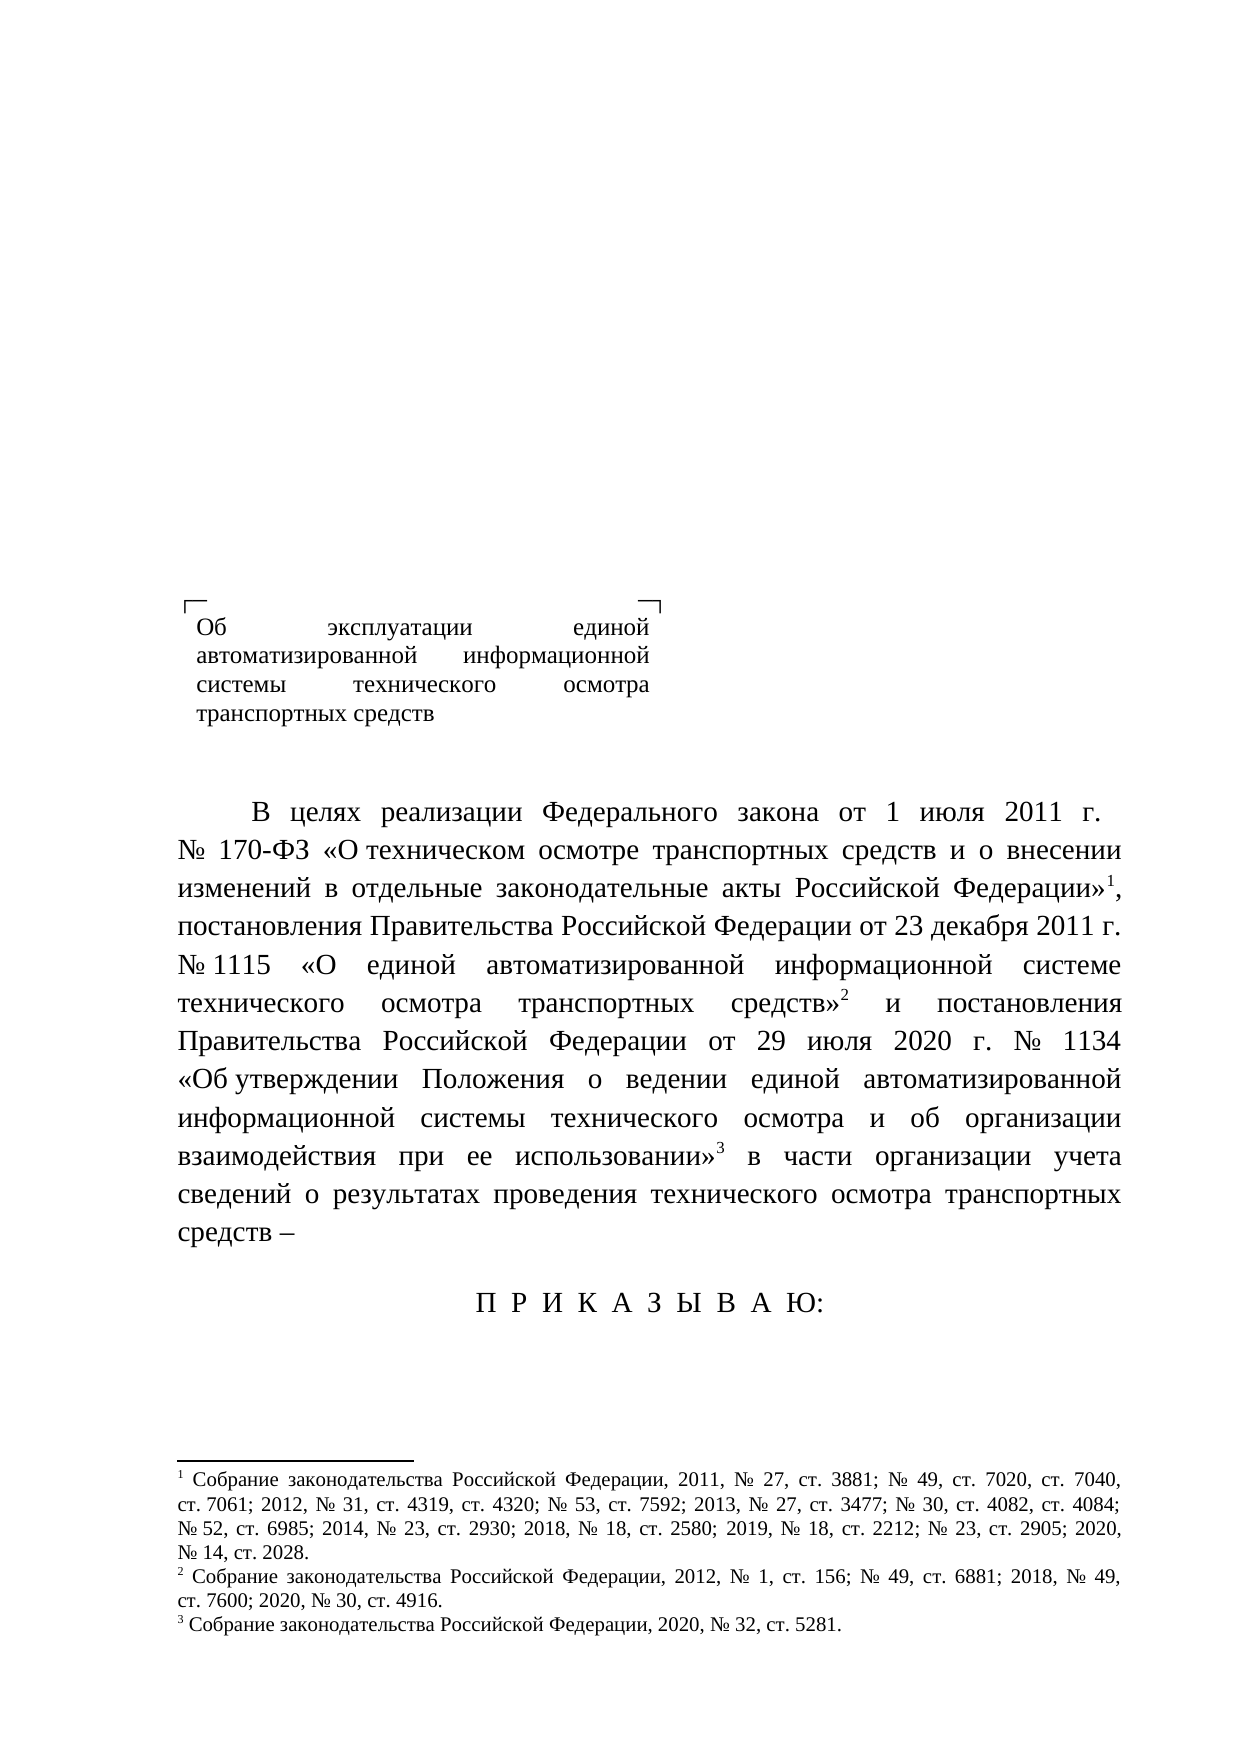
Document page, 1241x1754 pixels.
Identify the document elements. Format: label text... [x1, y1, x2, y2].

text ┌─ ─┐ [177, 588, 683, 612]
text Об эксплуатации единой автоматизированной информационной системы технического осмотра транспортных средств [196, 612, 650, 727]
text В целях реализации Федерального закона от 1 июля . № 170-ФЗ «О техническом осмотре транспортных средств и о внесении изменений в отдельные законодательные акты Российской Федерации», постановления Правительства Российской Федерации от 23 декабря . № 1115 «О единой автоматизированной информационной системе технического осмотра транспортных средств» и постановления Правительства Российской Федерации от 29 июля 2020 г. № 1134 «Об утверждении Положения о ведении единой автоматизированной информационной системы технического осмотра и об организации взаимодействия при ее использовании» в части организации учета сведений о результатах проведения технического осмотра транспортных средств – [177, 794, 1122, 1248]
text П Р И К А З Ы В А Ю: [177, 1285, 1122, 1319]
